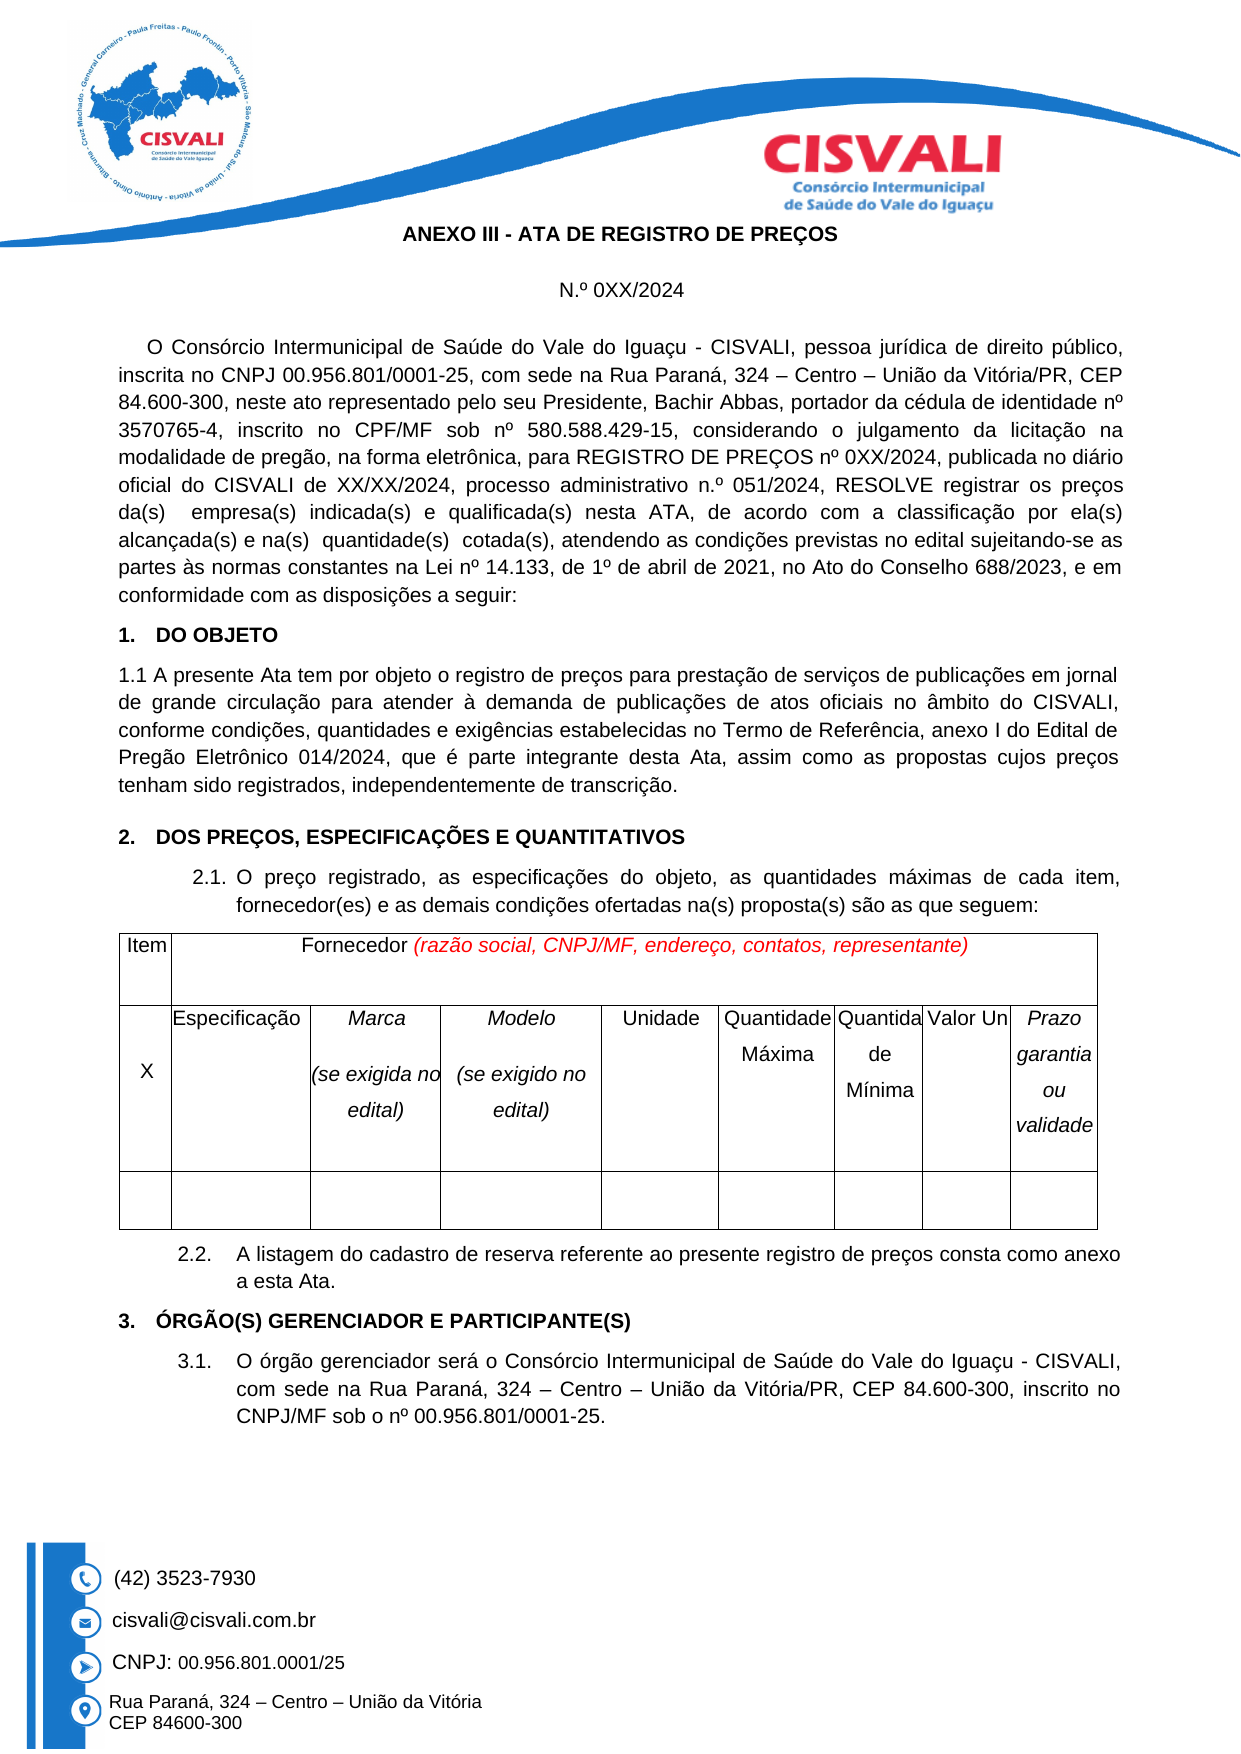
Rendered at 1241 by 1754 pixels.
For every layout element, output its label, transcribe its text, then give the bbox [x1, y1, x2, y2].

list O órgão gerenciador será o Consórcio Intermunicipal de Saúde do Vale do Iguaçu - CISVALI, com sede na Rua Paraná, 324 – Centro – União da Vitória/PR, CEP 84.600-300, inscrito no CNPJ/MF sob o nº 00.956.801/0001-25. [177, 1349, 1122, 1428]
table_cell Especificação [172, 1006, 310, 1171]
table_cell X [120, 1006, 171, 1171]
table_cell Prazo garantia ou validade [1011, 1006, 1097, 1171]
picture [0, 20, 1241, 250]
list DO OBJETO [118, 623, 1122, 647]
table_header Item [120, 934, 171, 1005]
picture [26, 1542, 105, 1749]
table_cell Valor Un [923, 1006, 1010, 1171]
table_cell Quantidade Mínima [835, 1006, 922, 1171]
table_cell [441, 1172, 601, 1228]
table_cell Marca (se exigida no edital) [311, 1006, 440, 1171]
table_cell [120, 1172, 171, 1228]
list DOS PREÇOS, ESPECIFICAÇÕES E QUANTITATIVOS [118, 825, 1122, 849]
table_header Fornecedor (razão social, CNPJ/MF, endereço, contatos, representante) [172, 934, 1097, 1005]
table_cell [311, 1172, 440, 1228]
table_cell [602, 1172, 718, 1228]
table_cell [923, 1172, 1010, 1228]
table_cell QuantidadeMáxima [719, 1006, 834, 1171]
text 1.1 A presente Ata tem por objeto o registro de preços para prestação de serviços de publicações em jornal de grande circulação para atender à demanda de publicações de atos oficiais no âmbito do CISVALI, conforme condições, quantidades e exigências estabelecidas no Termo de Referência, anexo I do Edital de Pregão Eletrônico 014/2024, que é parte integrante desta Ata, assim como as propostas cujos preços tenham sido registrados, independentemente de transcrição. [118, 663, 1120, 797]
text N.º 0XX/2024 [118, 278, 1125, 302]
table_cell [172, 1172, 310, 1228]
table_cell [719, 1172, 834, 1228]
list ÓRGÃO(S) GERENCIADOR E PARTICIPANTE(S) [118, 1309, 1122, 1333]
table_cell Modelo (se exigido no edital) [441, 1006, 601, 1171]
text ANEXO III - ATA DE REGISTRO DE PREÇOS [118, 222, 1122, 246]
text O Consórcio Intermunicipal de Saúde do Vale do Iguaçu - CISVALI, pessoa jurídica de direito público, inscrita no CNPJ 00.956.801/0001-25, com sede na Rua Paraná, 324 – Centro – União da Vitória/PR, CEP 84.600-300, neste ato representado pelo seu Presidente, Bachir Abbas, portador da cédula de identidade nº 3570765-4, inscrito no CPF/MF sob nº 580.588.429-15, considerando o julgamento da licitação na modalidade de pregão, na forma eletrônica, para REGISTRO DE PREÇOS nº 0XX/2024, publicada no diário oficial do CISVALI de XX/XX/2024, processo administrativo n.º 051/2024, RESOLVE registrar os preços da(s) empresa(s) indicada(s) e qualificada(s) nesta ATA, de acordo com a classificação por ela(s) alcançada(s) e na(s) quantidade(s) cotada(s), atendendo as condições previstas no edital sujeitando-se as partes às normas constantes na Lei nº 14.133, de 1º de abril de 2021, no Ato do Conselho 688/2023, e em conformidade com as disposições a seguir: [118, 335, 1125, 607]
table_cell [835, 1172, 922, 1228]
table_cell [1011, 1172, 1097, 1228]
table_cell Unidade [602, 1006, 718, 1171]
list A listagem do cadastro de reserva referente ao presente registro de preços consta como anexo a esta Ata. [177, 1242, 1122, 1293]
list O preço registrado, as especificações do objeto, as quantidades máximas de cada item, fornecedor(es) e as demais condições ofertadas na(s) proposta(s) são as que seguem: [192, 865, 1122, 917]
